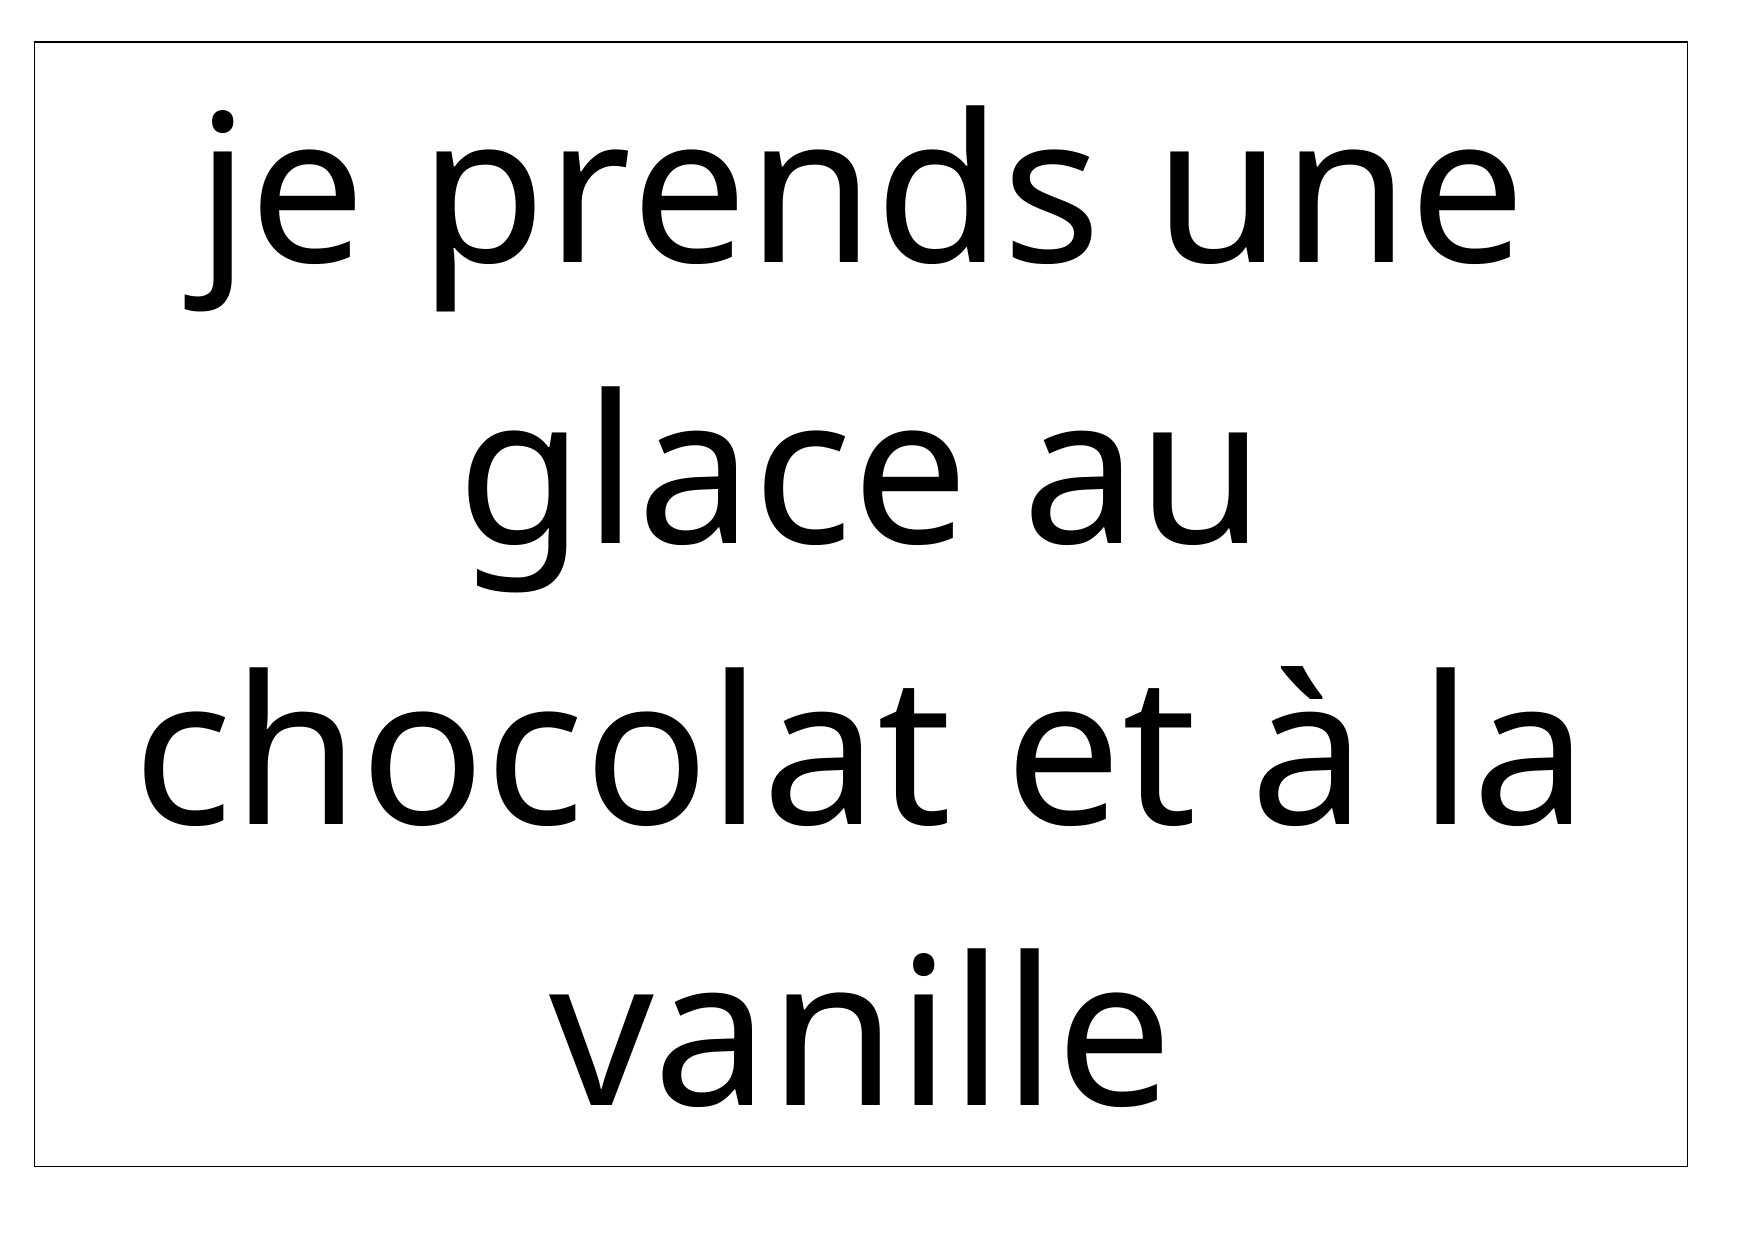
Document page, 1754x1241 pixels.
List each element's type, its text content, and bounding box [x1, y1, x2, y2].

table_cell je prends une glace au chocolat et à la vanille [35, 43, 1687, 1166]
